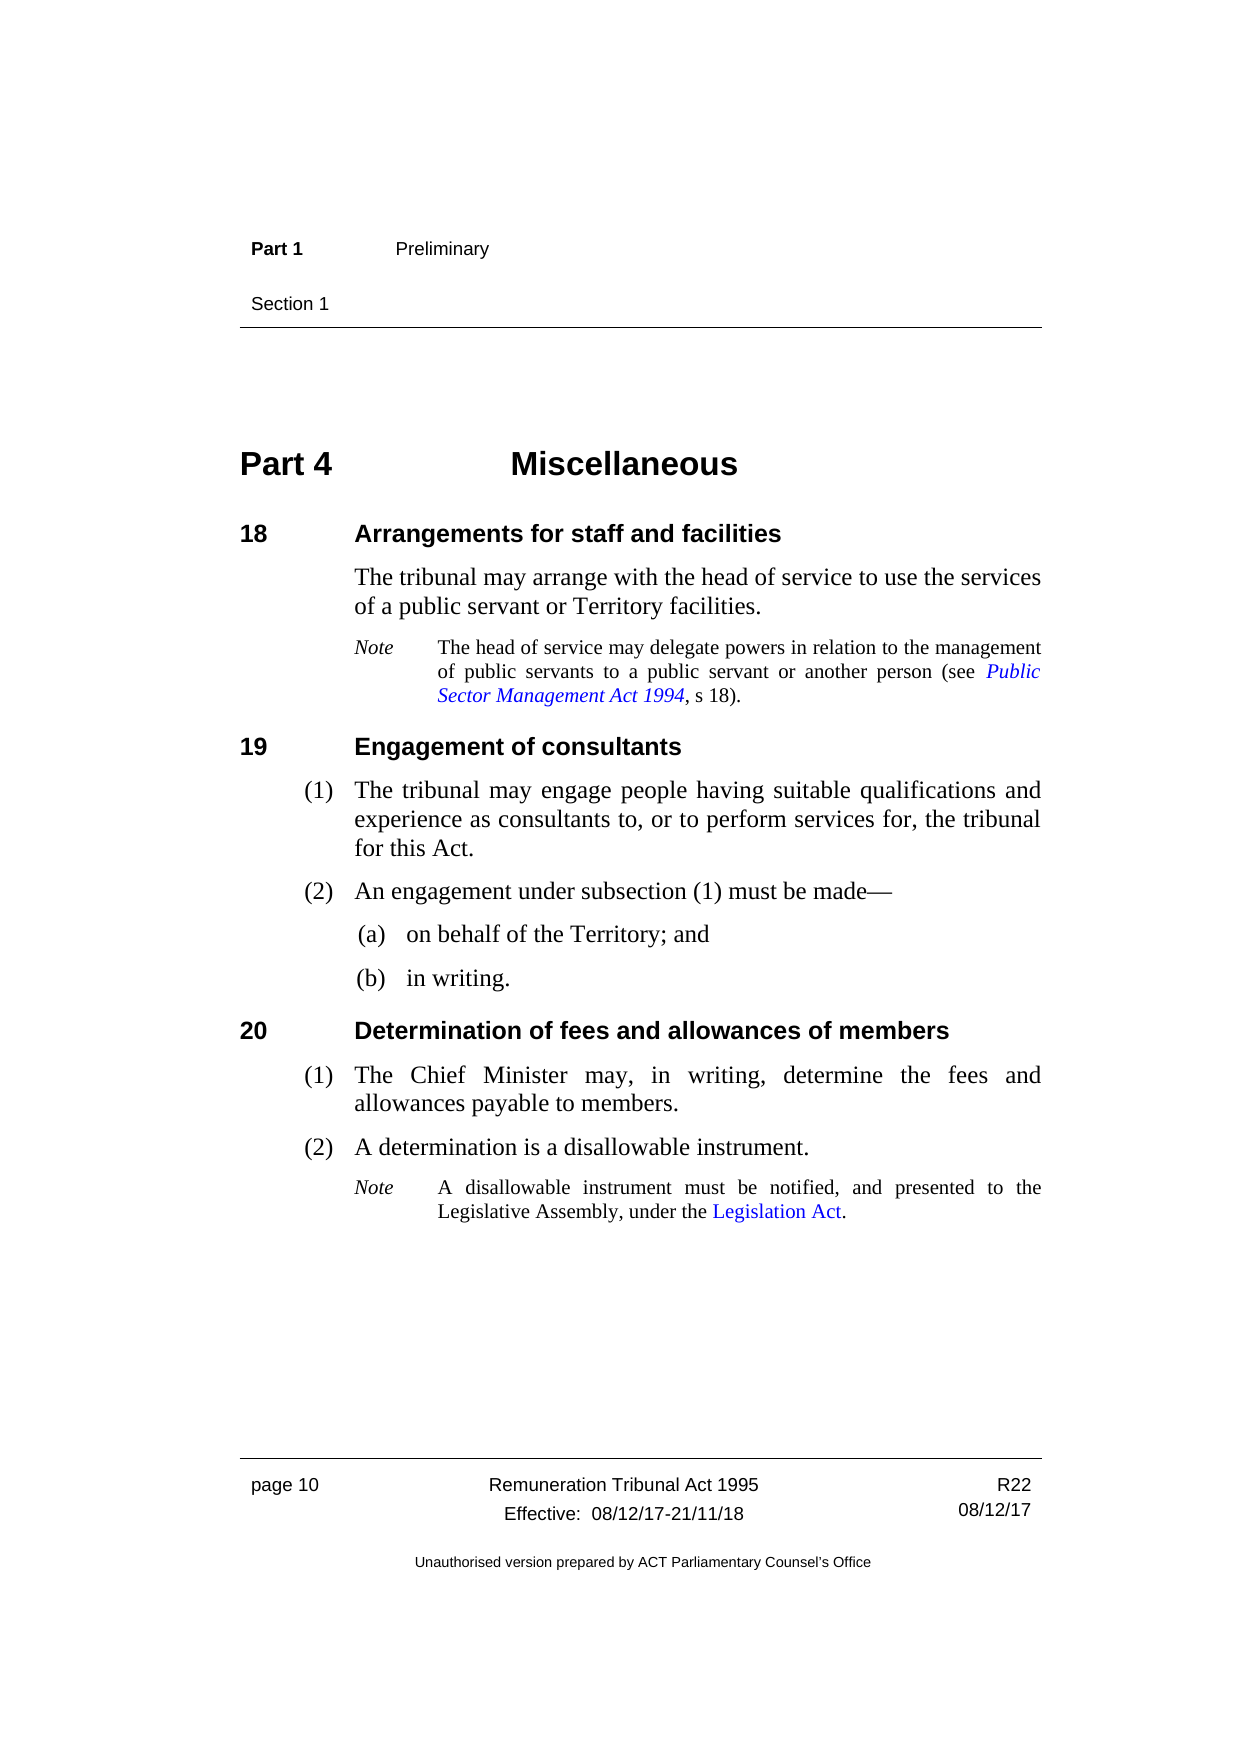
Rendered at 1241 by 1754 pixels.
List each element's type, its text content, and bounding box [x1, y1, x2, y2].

text 19 Engagement of consultants [239, 732, 1042, 761]
text (b) in writing. [239, 963, 1042, 991]
text 20 Determination of fees and allowances of members [239, 1016, 1042, 1045]
text (2) A determination is a disallowable instrument. [239, 1132, 1042, 1161]
text (2) An engagement under subsection (1) must be made— [239, 876, 1042, 905]
text The tribunal may arrange with the head of service to use the services of a public servant or Territory facilities. [354, 562, 1042, 620]
text (1) The Chief Minister may, in writing, determine the fees and allowances payable to members. [239, 1060, 1042, 1117]
text (a) on behalf of the Territory; and [239, 919, 1042, 948]
text (1) The tribunal may engage people having suitable qualifications and experience as consultants to, or to perform services for, the tribunal for this Act. [239, 775, 1042, 861]
text 18 Arrangements for staff and facilities [239, 519, 1042, 548]
text Part 4 Miscellaneous [239, 444, 1042, 482]
text Note The head of service may delegate powers in relation to the management of public servants to a public servant or another person (see Public Sector Management Act 1994, s 18). [354, 634, 1042, 707]
text Note A disallowable instrument must be notified, and presented to the Legislative Assembly, under the Legislation Act. [354, 1175, 1042, 1223]
